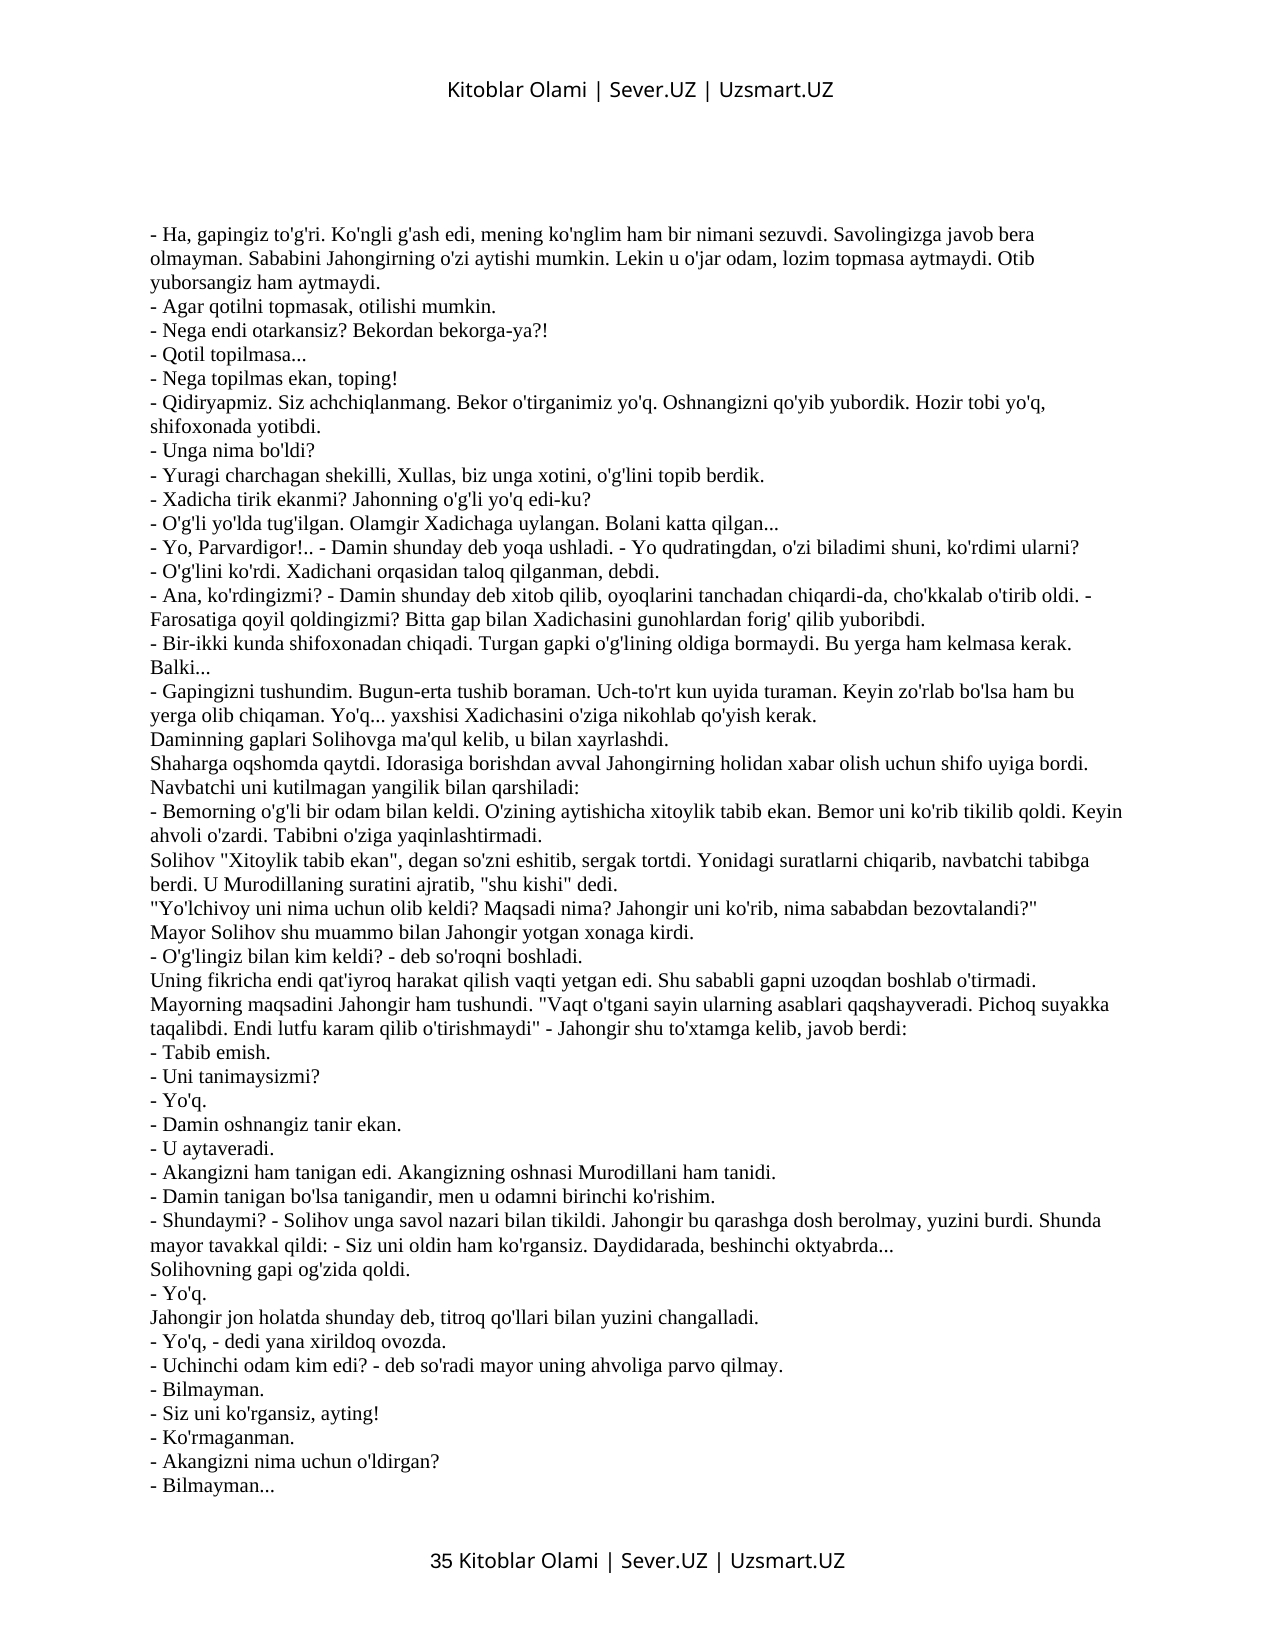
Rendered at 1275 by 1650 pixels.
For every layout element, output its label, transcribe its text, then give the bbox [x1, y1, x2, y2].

text - Bemorning o'g'li bir odam bilan keldi. O'zining aytishicha xitoylik tabib ekan. Bemor uni ko'rib tikilib qoldi. Keyin ahvoli o'zardi. Tabibni o'ziga yaqinlashtirmadi. [150, 799, 1125, 847]
text - U aytaveradi. [150, 1136, 1125, 1160]
text - O'g'li yo'lda tug'ilgan. Olamgir Xadichaga uylangan. Bolani katta qilgan... [150, 511, 1125, 535]
text - Xadicha tirik ekanmi? Jahonning o'g'li yo'q edi-ku? [150, 487, 1125, 511]
text - Tabib emish. [150, 1040, 1125, 1064]
text - Yo'q. [150, 1281, 1125, 1305]
text Solihov "Xitoylik tabib ekan", degan so'zni eshitib, sergak tortdi. Yonidagi suratlarni chiqarib, navbatchi tabibga berdi. U Murodillaning suratini ajratib, "shu kishi" dedi. [150, 847, 1125, 896]
text - Uchinchi odam kim edi? - deb so'radi mayor uning ahvoliga parvo qilmay. [150, 1353, 1125, 1377]
text - Damin tanigan bo'lsa tanigandir, men u odamni birinchi ko'rishim. [150, 1184, 1125, 1208]
text - Akangizni ham tanigan edi. Akangizning oshnasi Murodillani ham tanidi. [150, 1160, 1125, 1184]
text - Bilmayman... [150, 1473, 1125, 1497]
text - Qidiryapmiz. Siz achchiqlanmang. Bekor o'tirganimiz yo'q. Oshnangizni qo'yib yubordik. Hozir tobi yo'q, shifoxonada yotibdi. [150, 390, 1125, 438]
text - Yo, Parvardigor!.. - Damin shunday deb yoqa ushladi. - Yo qudratingdan, o'zi biladimi shuni, ko'rdimi ularni? [150, 535, 1125, 559]
text - Yuragi charchagan shekilli, Xullas, biz unga xotini, o'g'lini topib berdik. [150, 462, 1125, 487]
text Solihovning gapi og'zida qoldi. [150, 1257, 1125, 1281]
text Jahongir jon holatda shunday deb, titroq qo'llari bilan yuzini changalladi. [150, 1305, 1125, 1329]
text - O'g'lini ko'rdi. Xadichani orqasidan taloq qilganman, debdi. [150, 559, 1125, 583]
text - Akangizni nima uchun o'ldirgan? [150, 1449, 1125, 1473]
text - Siz uni ko'rgansiz, ayting! [150, 1401, 1125, 1425]
text - Yo'q. [150, 1088, 1125, 1112]
text - Yo'q, - dedi yana xirildoq ovozda. [150, 1329, 1125, 1353]
text - Ha, gapingiz to'g'ri. Ko'ngli g'ash edi, mening ko'nglim ham bir nimani sezuvdi. Savolingizga javob bera olmayman. Sababini Jahongirning o'zi aytishi mumkin. Lekin u o'jar odam, lozim topmasa aytmaydi. Otib yuborsangiz ham aytmaydi. [150, 222, 1125, 294]
text - Gapingizni tushundim. Bugun-erta tushib boraman. Uch-to'rt kun uyida turaman. Keyin zo'rlab bo'lsa ham bu yerga olib chiqaman. Yo'q... yaxshisi Xadichasini o'ziga nikohlab qo'yish kerak. [150, 679, 1125, 727]
text - Bir-ikki kunda shifoxonadan chiqadi. Turgan gapki o'g'lining oldiga bormaydi. Bu yerga ham kelmasa kerak. Balki... [150, 631, 1125, 679]
text - Unga nima bo'ldi? [150, 438, 1125, 462]
text - Damin oshnangiz tanir ekan. [150, 1112, 1125, 1136]
text - Shundaymi? - Solihov unga savol nazari bilan tikildi. Jahongir bu qarashga dosh berolmay, yuzini burdi. Shunda mayor tavakkal qildi: - Siz uni oldin ham ko'rgansiz. Daydidarada, beshinchi oktyabrda... [150, 1208, 1125, 1257]
text Uning fikricha endi qat'iyroq harakat qilish vaqti yetgan edi. Shu sababli gapni uzoqdan boshlab o'tirmadi. Mayorning maqsadini Jahongir ham tushundi. "Vaqt o'tgani sayin ularning asablari qaqshayveradi. Pichoq suyakka taqalibdi. Endi lutfu karam qilib o'tirishmaydi" - Jahongir shu to'xtamga kelib, javob berdi: [150, 968, 1125, 1040]
text - Bilmayman. [150, 1377, 1125, 1401]
text - Nega endi otarkansiz? Bekordan bekorga-ya?! [150, 318, 1125, 342]
text - Uni tanimaysizmi? [150, 1064, 1125, 1088]
text Mayor Solihov shu muammo bilan Jahongir yotgan xonaga kirdi. [150, 920, 1125, 944]
text Shaharga oqshomda qaytdi. Idorasiga borishdan avval Jahongirning holidan xabar olish uchun shifo uyiga bordi. Navbatchi uni kutilmagan yangilik bilan qarshiladi: [150, 751, 1125, 799]
text - Ana, ko'rdingizmi? - Damin shunday deb xitob qilib, oyoqlarini tanchadan chiqardi-da, cho'kkalab o'tirib oldi. - Farosatiga qoyil qoldingizmi? Bitta gap bilan Xadichasini gunohlardan forig' qilib yuboribdi. [150, 583, 1125, 631]
text Daminning gaplari Solihovga ma'qul kelib, u bilan xayrlashdi. [150, 727, 1125, 751]
text - Agar qotilni topmasak, otilishi mumkin. [150, 294, 1125, 318]
text - Nega topilmas ekan, toping! [150, 366, 1125, 390]
text - O'g'lingiz bilan kim keldi? - deb so'roqni boshladi. [150, 944, 1125, 968]
text - Ko'rmaganman. [150, 1425, 1125, 1449]
text - Qotil topilmasa... [150, 342, 1125, 366]
text "Yo'lchivoy uni nima uchun olib keldi? Maqsadi nima? Jahongir uni ko'rib, nima sababdan bezovtalandi?" [150, 896, 1125, 920]
